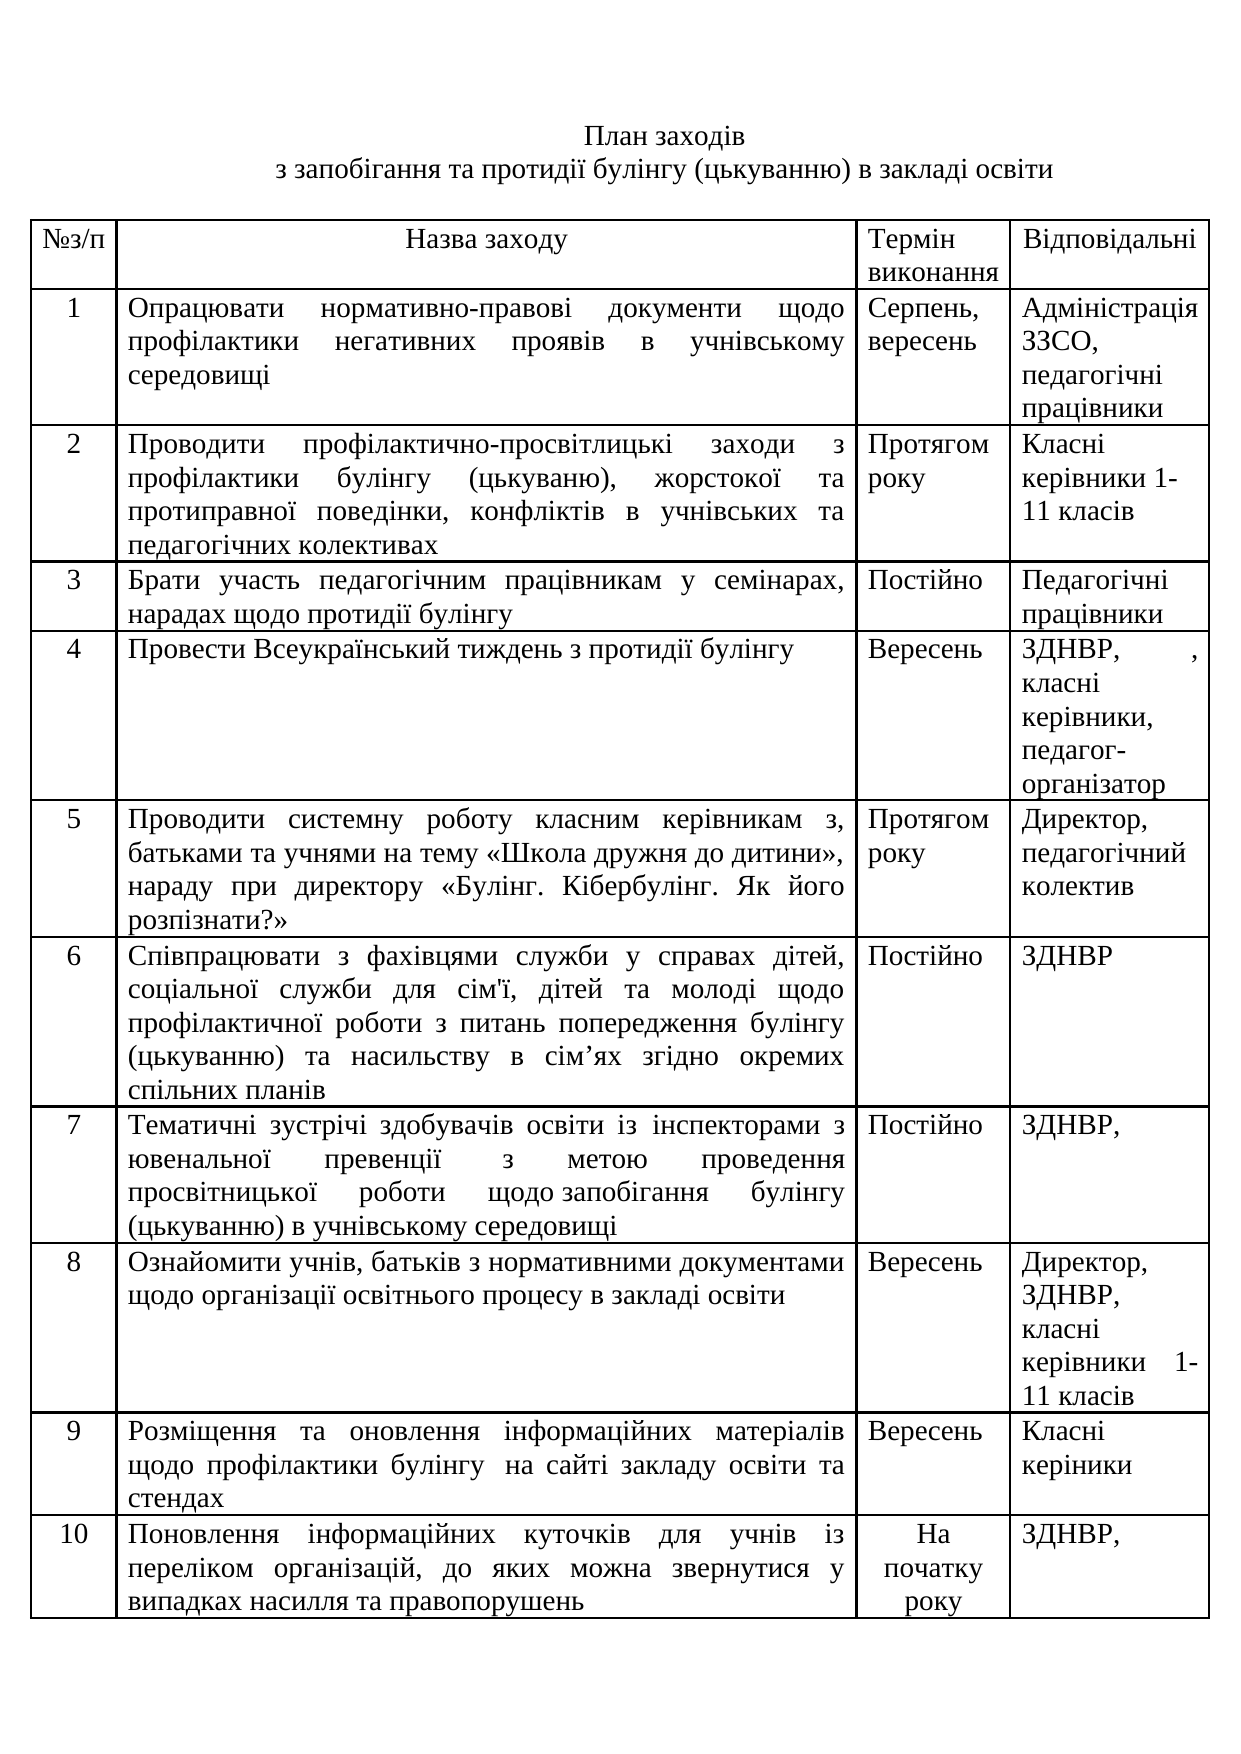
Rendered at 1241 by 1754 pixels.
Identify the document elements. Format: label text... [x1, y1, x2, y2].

table_cell 10 [32, 1516, 115, 1617]
table_cell 1 [32, 290, 115, 424]
table_header №з/п [32, 221, 115, 288]
table_header Відповідальні [1011, 221, 1208, 288]
table_cell Проводити системну роботу класним керівникам з, батьками та учнями на тему «Школа дружня до дитини», нараду при директору «Булінг. Кібербулінг. Як його розпізнати?» [118, 801, 855, 936]
table_cell Співпрацювати з фахівцями служби у справах дітей, соціальної служби для сім'ї, дітей та молоді щодо профілактичної роботи з питань попередження булінгу (цькуванню) та насильству в сім’ях згідно окремих спільних планів [118, 938, 855, 1105]
table_cell 9 [32, 1414, 115, 1514]
text з запобігання та протидії булінгу (цькуванню) в закладі освіти [177, 152, 1152, 185]
table_cell ЗДНВР, [1011, 1108, 1208, 1242]
table_cell Постійно [858, 938, 1009, 1105]
table_cell Проводити профілактично-просвітлицькі заходи з профілактики булінгу (цькуваню), жорстокої та протиправної поведінки, конфліктів в учнівських та педагогічних колективах [118, 426, 855, 560]
table_cell Директор, ЗДНВР, класні керівники 1-11 класів [1011, 1244, 1208, 1411]
table_cell Розміщення та оновлення інформаційних матеріалів щодо профілактики булінгу на сайті закладу освіти та стендах [118, 1414, 855, 1514]
table_cell Постійно [858, 563, 1009, 629]
table_cell Класні керіники [1011, 1414, 1208, 1514]
table_cell Вересень [858, 1244, 1009, 1411]
table_cell Ознайомити учнів, батьків з нормативними документами щодо організації освітнього процесу в закладі освіти [118, 1244, 855, 1411]
table_cell Вересень [858, 632, 1009, 799]
table_cell На початку року [858, 1516, 1009, 1617]
table_cell Постійно [858, 1108, 1009, 1242]
table_cell ЗДНВР, , класні керівники, педагог-організатор [1011, 632, 1208, 799]
table_cell ЗДНВР, [1011, 1516, 1208, 1617]
table_cell Адміністрація ЗЗСО, педагогічні працівники [1011, 290, 1208, 424]
table_cell Протягом року [858, 426, 1009, 560]
table_cell 4 [32, 632, 115, 799]
table_cell Серпень, вересень [858, 290, 1009, 424]
text План заходів [177, 118, 1152, 152]
table_cell Класні керівники 1-11 класів [1011, 426, 1208, 560]
table_header Назва заходу [118, 221, 855, 288]
table_cell Протягом року [858, 801, 1009, 936]
table_cell Директор, педагогічний колектив [1011, 801, 1208, 936]
table_cell Брати участь педагогічним працівникам у семінарах, нарадах щодо протидії булінгу [118, 563, 855, 629]
table_cell Тематичні зустрічі здобувачів освіти із інспекторами з ювенальної превенції з метою проведення просвітницької роботи щодо запобігання булінгу (цькуванню) в учнівському середовищі [118, 1108, 855, 1242]
table_cell 6 [32, 938, 115, 1105]
table_cell Педагогічні працівники [1011, 563, 1208, 629]
table_cell Опрацювати нормативно-правові документи щодо профілактики негативних проявів в учнівському середовищі [118, 290, 855, 424]
table_cell 2 [32, 426, 115, 560]
table_cell Вересень [858, 1414, 1009, 1514]
table_cell ЗДНВР [1011, 938, 1208, 1105]
table_cell Провести Всеукраїнський тиждень з протидії булінгу [118, 632, 855, 799]
table_cell 5 [32, 801, 115, 936]
table_cell 8 [32, 1244, 115, 1411]
table_cell Поновлення інформаційних куточків для учнів із переліком організацій, до яких можна звернутися у випадках насилля та правопорушень [118, 1516, 855, 1617]
table_header Термін виконання [858, 221, 1009, 288]
table_cell 7 [32, 1108, 115, 1242]
table_cell 3 [32, 563, 115, 629]
